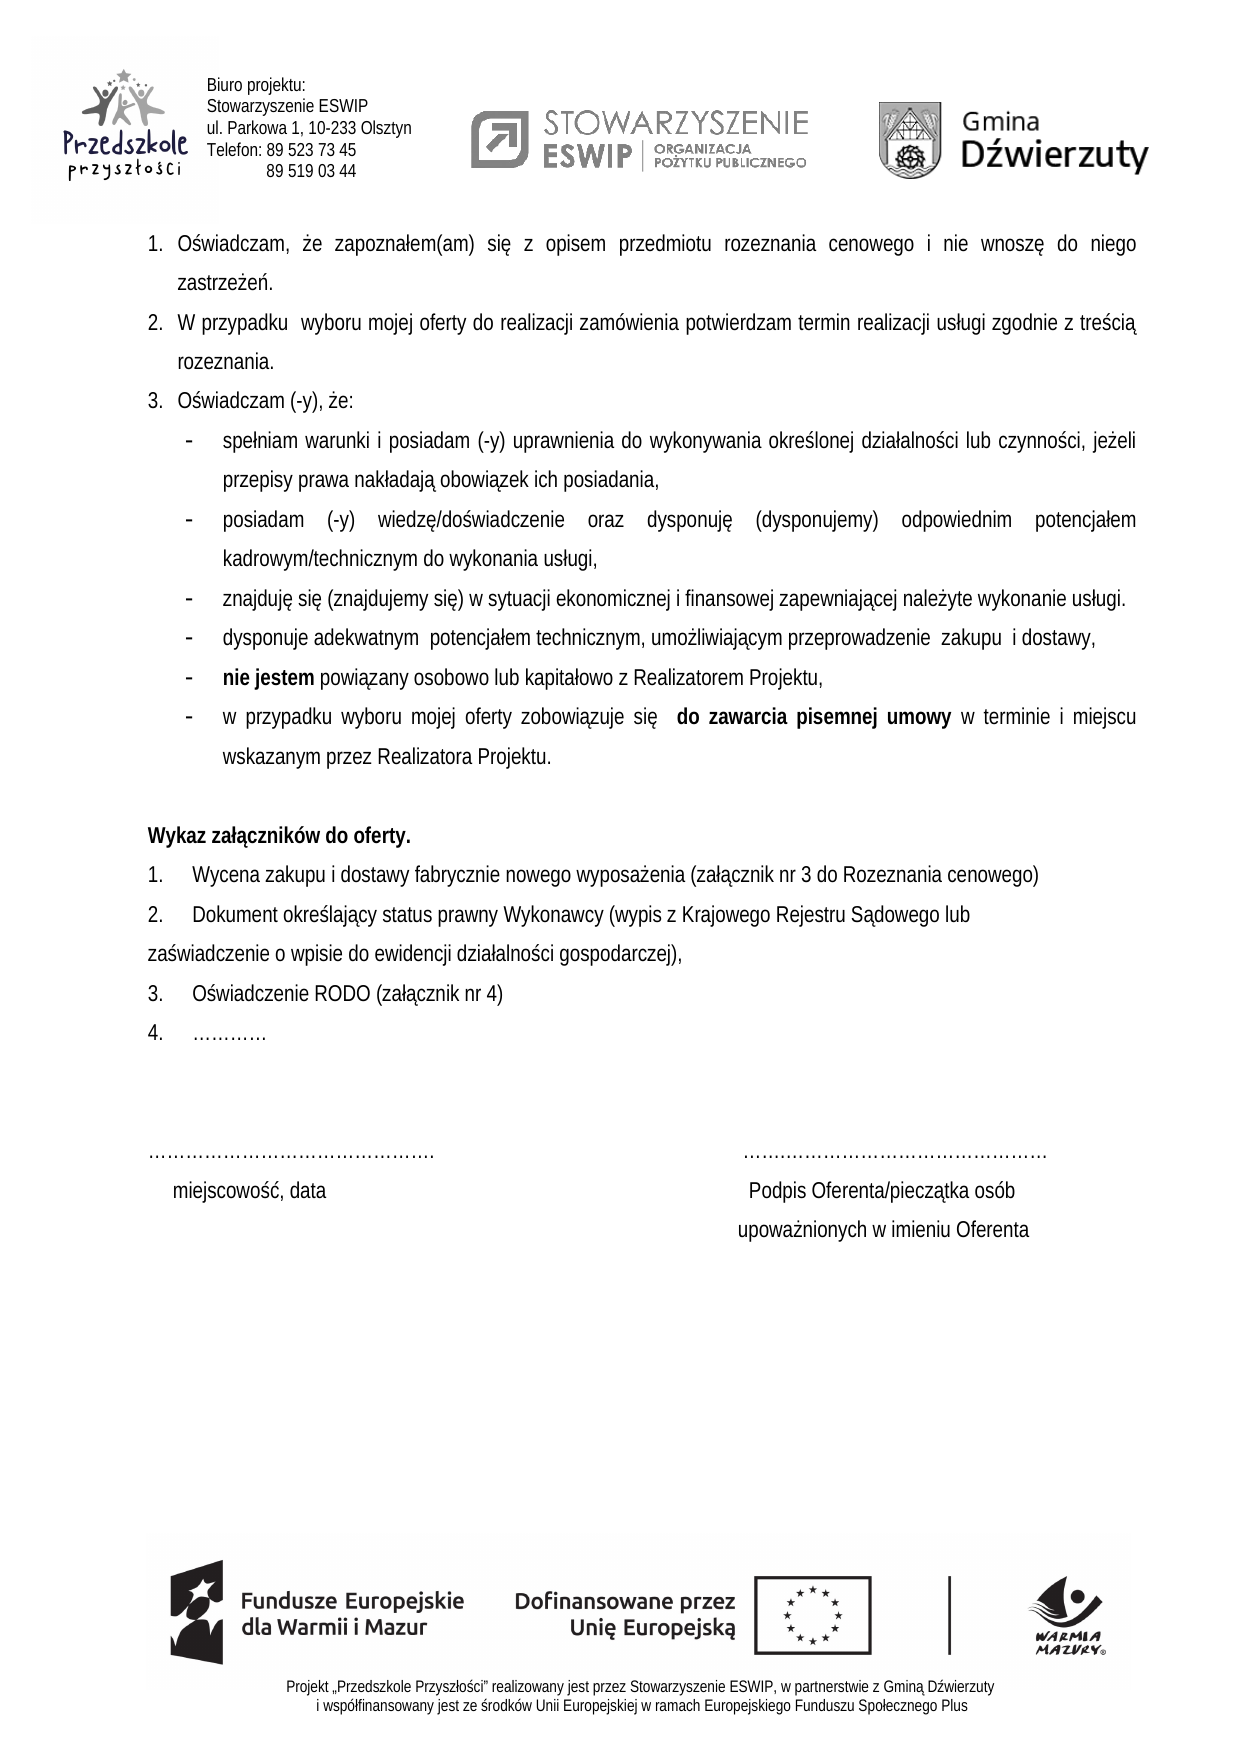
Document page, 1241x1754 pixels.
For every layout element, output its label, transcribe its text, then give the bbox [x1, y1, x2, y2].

list znajduję się (znajdujemy się) w sytuacji ekonomicznej i finansowej zapewniającej należyte wykonanie usługi. [185, 585, 1137, 611]
picture [145, 1533, 1132, 1690]
list spełniam warunki i posiadam (-y) uprawnienia do wykonywania określonej działalności lub czynności, jeżeli przepisy prawa nakładają obowiązek ich posiadania, [185, 427, 1137, 493]
list Wycena zakupu i dostawy fabrycznie nowego wyposażenia (załącznik nr 3 do Rozeznania cenowego) [148, 861, 1137, 887]
picture [31, 0, 1149, 229]
list Oświadczenie RODO (załącznik nr 4) [148, 979, 1137, 1006]
list W przypadku wyboru mojej oferty do realizacji zamówienia potwierdzam termin realizacji usługi zgodnie z treścią rozeznania. [148, 308, 1137, 374]
list Dokument określający status prawny Wykonawcy (wypis z Krajowego Rejestru Sądowego lub [148, 901, 1137, 927]
list posiadam (-y) wiedzę/doświadczenie oraz dysponuję (dysponujemy) odpowiednim potencjałem kadrowym/technicznym do wykonania usługi, [185, 506, 1137, 572]
list Oświadczam (-y), że: [148, 387, 1137, 414]
text miejscowość, data Podpis Oferenta/pieczątka osób [148, 1177, 1137, 1203]
list nie jestem powiązany osobowo lub kapitałowo z Realizatorem Projektu, [185, 664, 1137, 690]
list Oświadczam, że zapoznałem(am) się z opisem przedmiotu rozeznania cenowego i nie wnoszę do niego zastrzeżeń. [148, 229, 1137, 295]
text Wykaz załączników do oferty. [148, 822, 1137, 848]
list w przypadku wyboru mojej oferty zobowiązuje się do zawarcia pisemnej umowy w terminie i miejscu wskazanym przez Realizatora Projektu. [185, 703, 1137, 769]
text ………………………………………. …….…………………………………… [148, 1137, 1137, 1164]
list ………… [148, 1019, 1137, 1045]
text zaświadczenie o wpisie do ewidencji działalności gospodarczej), [148, 940, 1137, 966]
list dysponuje adekwatnym potencjałem technicznym, umożliwiającym przeprowadzenie zakupu i dostawy, [185, 624, 1137, 651]
text upoważnionych w imieniu Oferenta [664, 1216, 1137, 1243]
